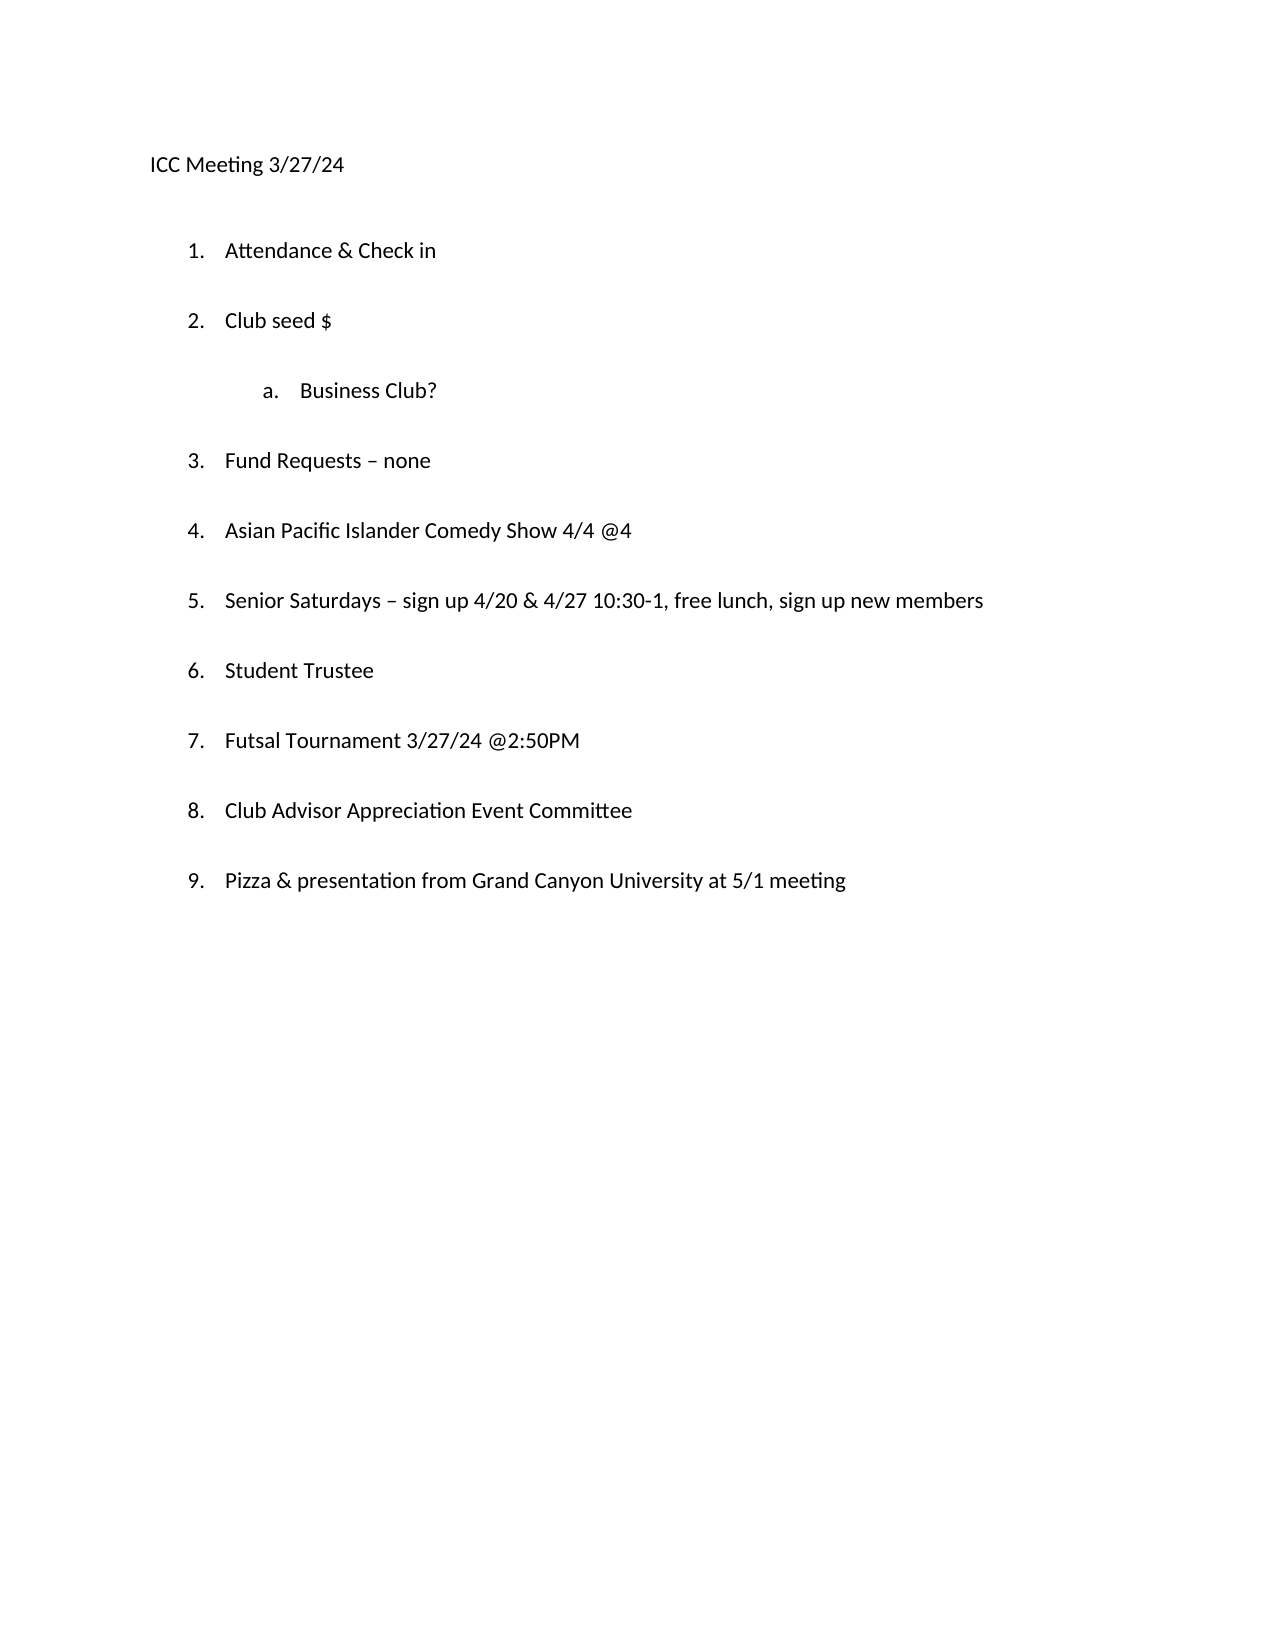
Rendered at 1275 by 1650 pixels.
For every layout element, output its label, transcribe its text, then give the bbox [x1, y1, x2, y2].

list Attendance & Check in [187, 237, 1125, 265]
list Club Advisor Appreciation Event Committee [187, 797, 1125, 825]
list Asian Pacific Islander Comedy Show 4/4 @4 [187, 517, 1125, 545]
list Student Trustee [187, 657, 1125, 685]
list Pizza & presentation from Grand Canyon University at 5/1 meeting [187, 867, 1125, 895]
list Business Club? [262, 377, 1125, 405]
list Club seed $ [187, 307, 1125, 335]
list Senior Saturdays – sign up 4/20 & 4/27 10:30-1, free lunch, sign up new members [187, 587, 1125, 615]
text ICC Meeting 3/27/24 [150, 150, 1125, 178]
list Futsal Tournament 3/27/24 @2:50PM [187, 727, 1125, 755]
list Fund Requests – none [187, 447, 1125, 475]
